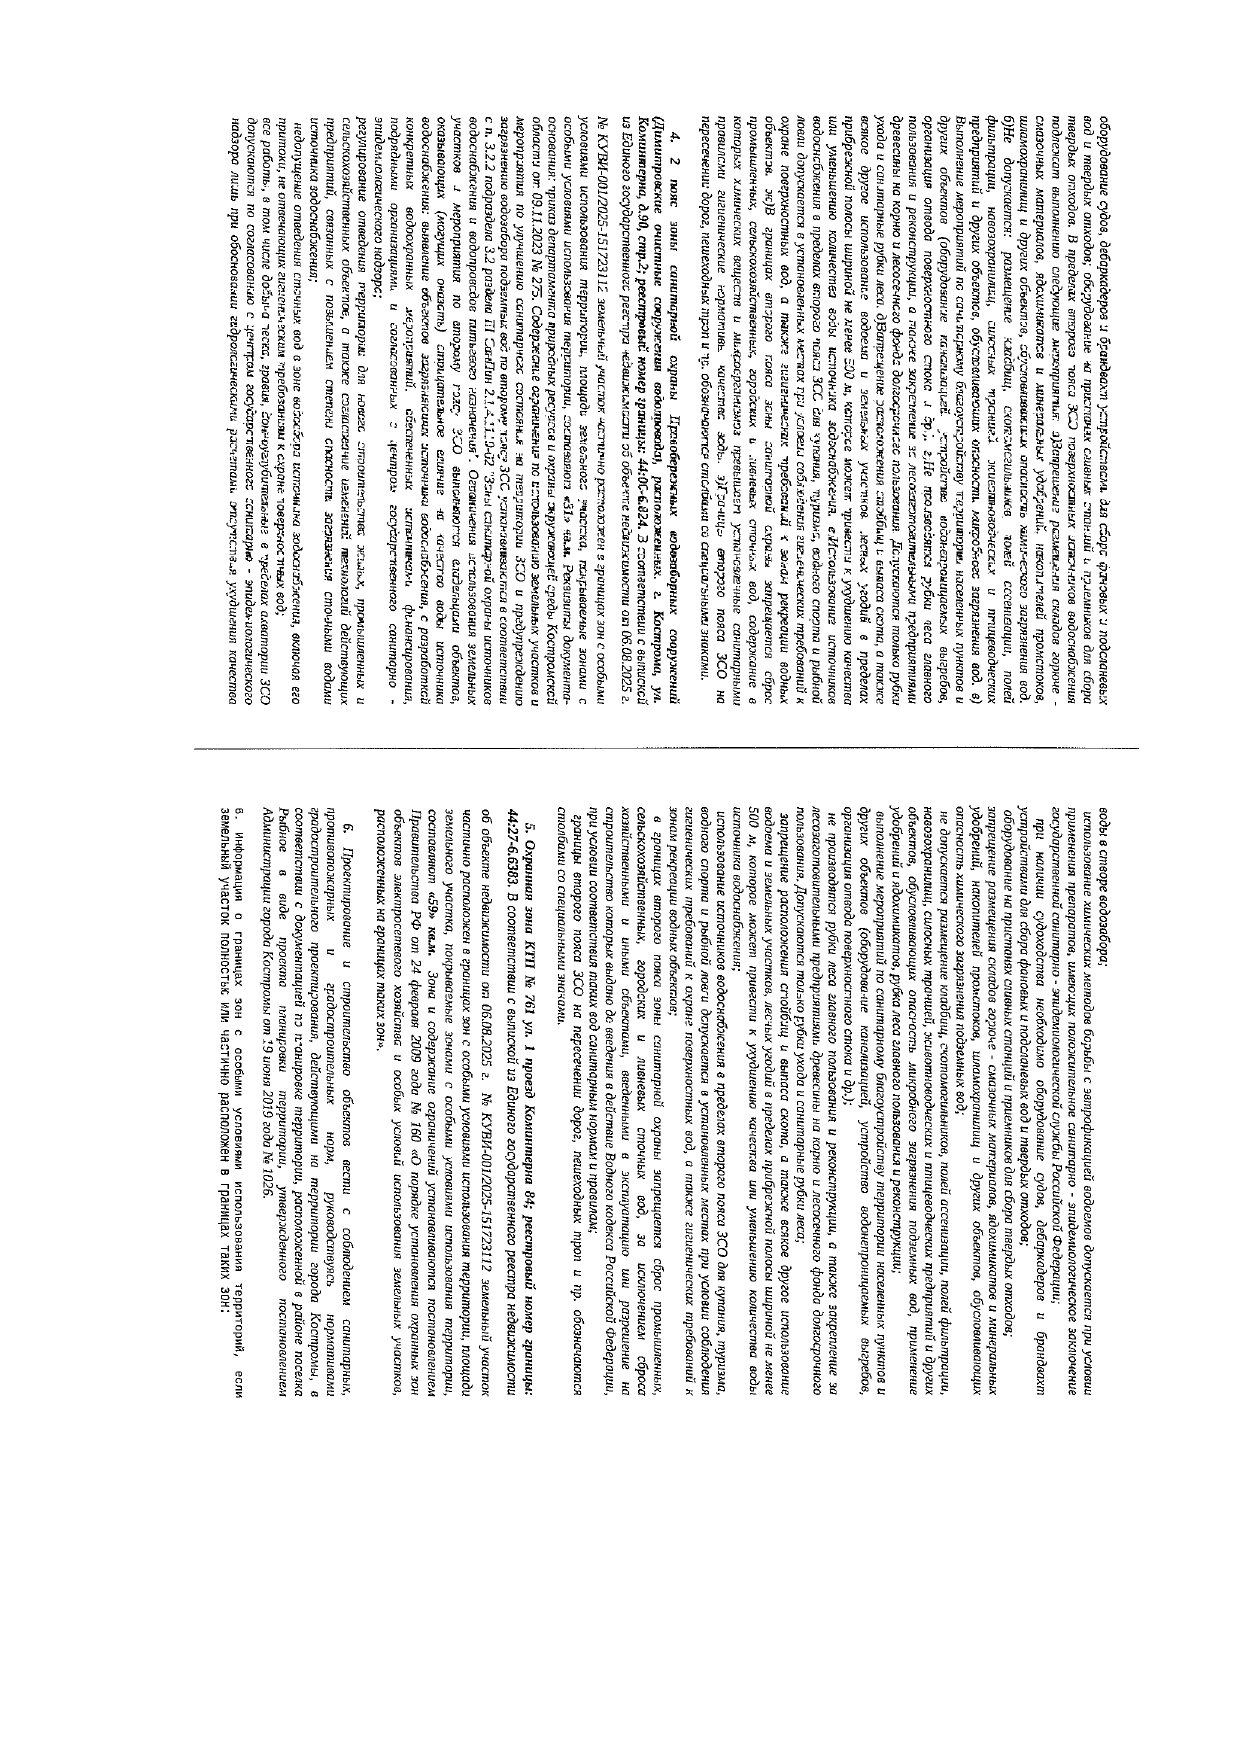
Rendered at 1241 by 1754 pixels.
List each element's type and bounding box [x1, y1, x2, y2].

picture [177, 44, 1167, 1444]
